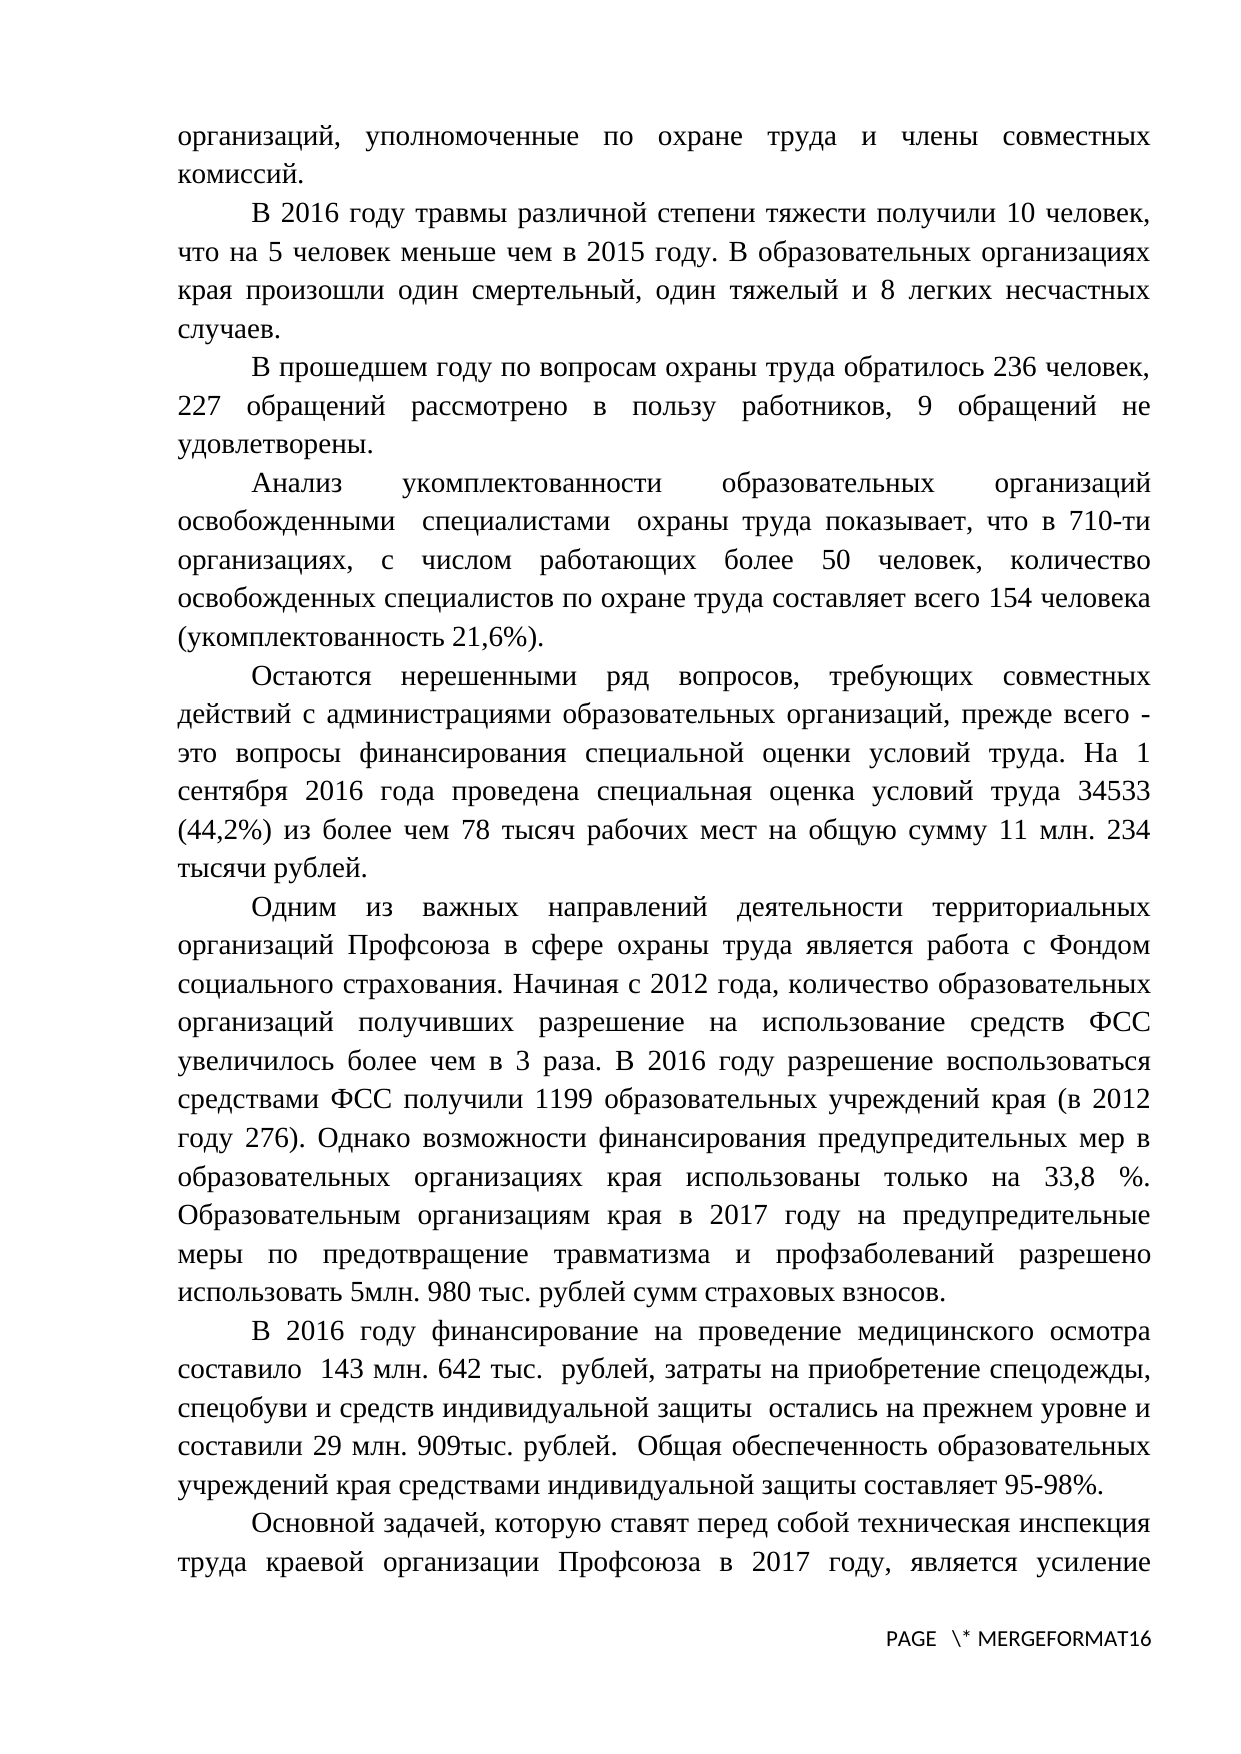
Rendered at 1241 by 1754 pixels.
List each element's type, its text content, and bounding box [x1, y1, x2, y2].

text В прошедшем году по вопросам охраны труда обратилось 236 человек, 227 обращений рассмотрено в пользу работников, 9 обращений не удовлетворены. [177, 349, 1152, 460]
text Одним из важных направлений деятельности территориальных организаций Профсоюза в сфере охраны труда является работа с Фондом социального страхования. Начиная с 2012 года, количество образовательных организаций получивших разрешение на использование средств ФСС увеличилось более чем в 3 раза. В 2016 году разрешение воспользоваться средствами ФСС получили 1199 образовательных учреждений края (в 2012 году 276). Однако возможности финансирования предупредительных мер в образовательных организациях края использованы только на 33,8 %. Образовательным организациям края в 2017 году на предупредительные меры по предотвращение травматизма и профзаболеваний разрешено использовать 5млн. 980 тыс. рублей сумм страховых взносов. [177, 889, 1152, 1308]
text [177, 1506, 1152, 1578]
text В 2016 году финансирование на проведение медицинского осмотра составило 143 млн. 642 тыс. рублей, затраты на приобретение спецодежды, спецобуви и средств индивидуальной защиты остались на прежнем уровне и составили 29 млн. 909тыс. рублей. Общая обеспеченность образовательных учреждений края средствами индивидуальной защиты составляет 95-98%. [177, 1313, 1152, 1501]
text Анализ укомплектованности образовательных организаций освобожденными специалистами охраны труда показывает, что в 710-ти организациях, с числом работающих более 50 человек, количество освобожденных специалистов по охране труда составляет всего 154 человека (укомплектованность 21,6%). [177, 465, 1152, 653]
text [177, 118, 1152, 190]
text Остаются нерешенными ряд вопросов, требующих совместных действий с администрациями образовательных организаций, прежде всего - это вопросы финансирования специальной оценки условий труда. На 1 сентября 2016 года проведена специальная оценка условий труда 34533 (44,2%) из более чем 78 тысяч рабочих мест на общую сумму 11 млн. 234 тысячи рублей. [177, 658, 1152, 884]
text В 2016 году травмы различной степени тяжести получили 10 человек, что на 5 человек меньше чем в 2015 году. В образовательных организациях края произошли один смертельный, один тяжелый и 8 легких несчастных случаев. [177, 195, 1152, 344]
